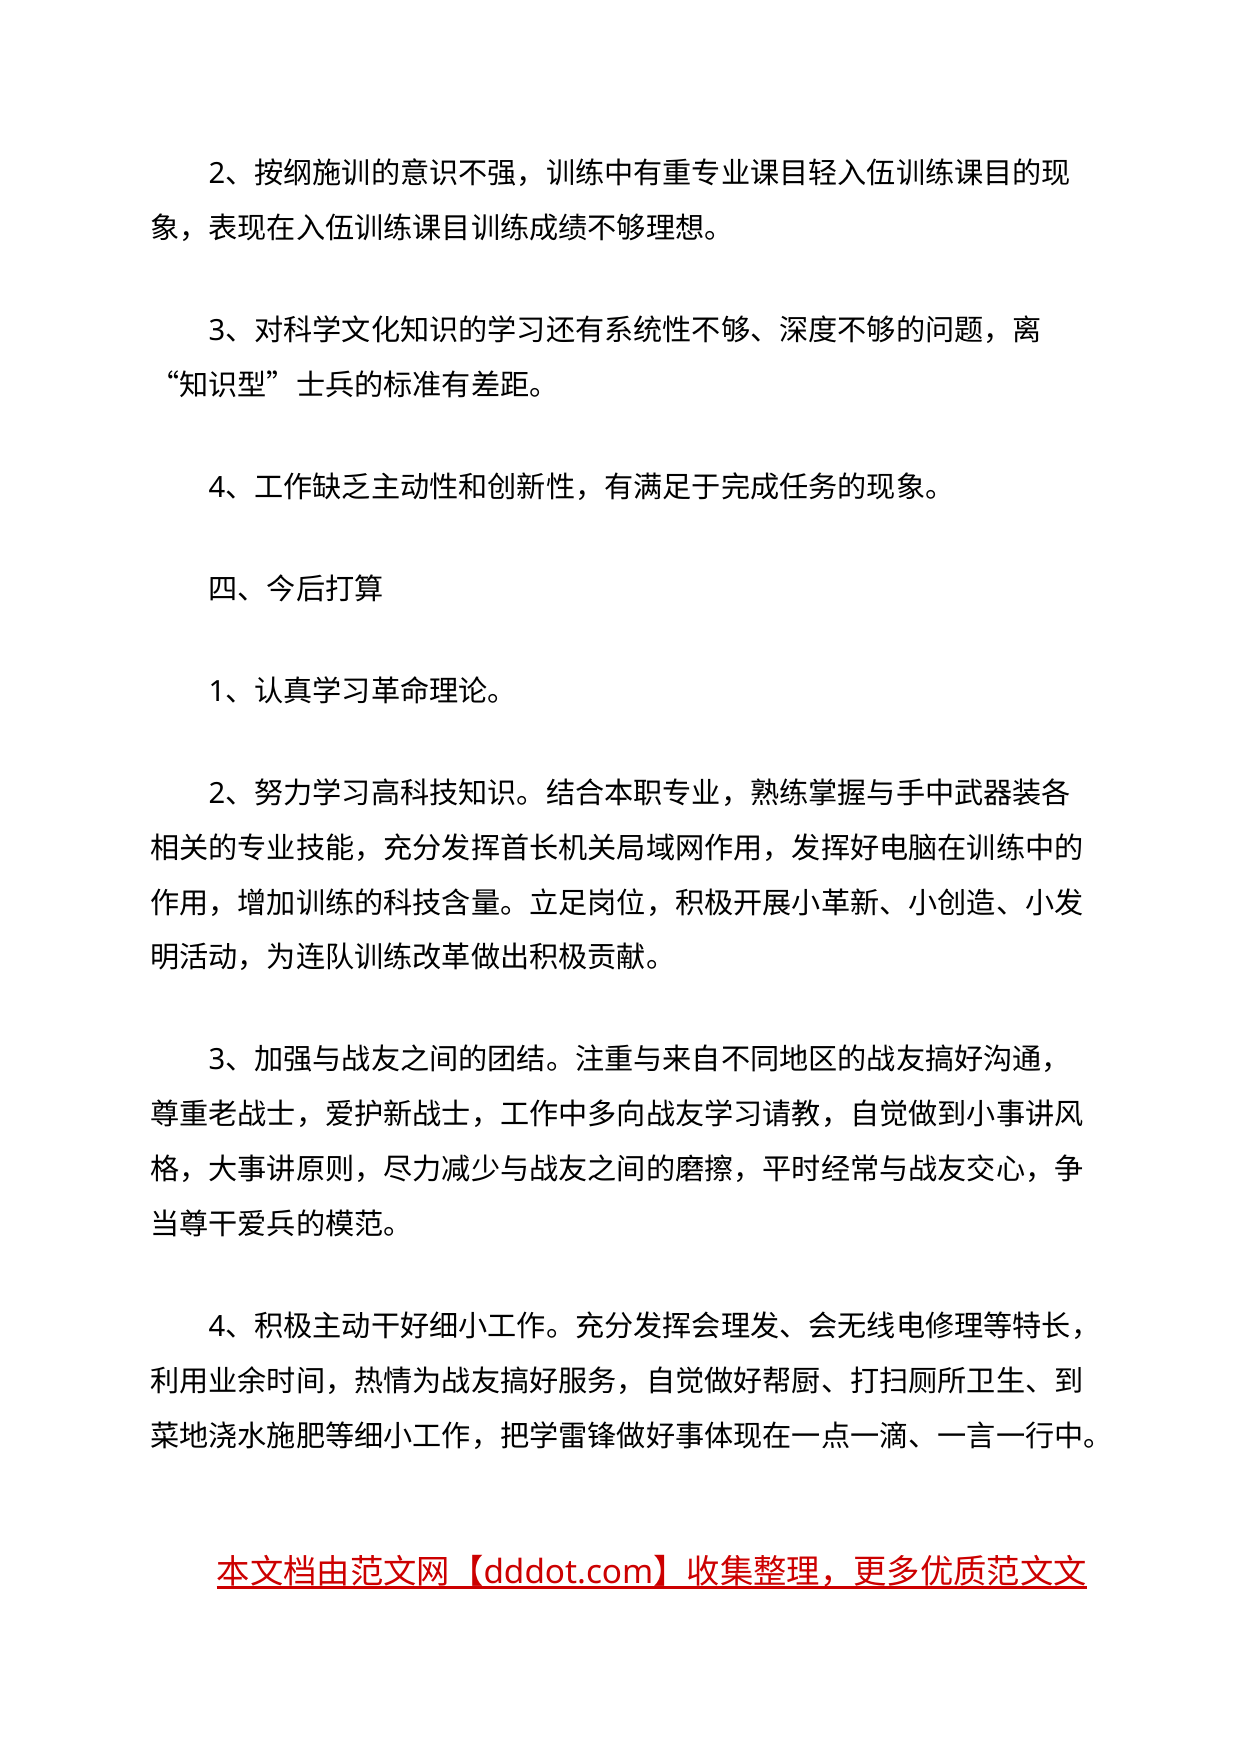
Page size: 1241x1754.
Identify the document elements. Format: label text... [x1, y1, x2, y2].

text 2、按纲施训的意识不强，训练中有重专业课目轻入伍训练课目的现象，表现在入伍训练课目训练成绩不够理想。 [150, 150, 1090, 247]
text 4、积极主动干好细小工作。充分发挥会理发、会无线电修理等特长，利用业余时间，热情为战友搞好服务，自觉做好帮厨、打扫厕所卫生、到菜地浇水施肥等细小工作，把学雷锋做好事体现在一点一滴、一言一行中。 [150, 1302, 1090, 1454]
text 2、努力学习高科技知识。结合本职专业，熟练掌握与手中武器装各相关的专业技能，充分发挥首长机关局域网作用，发挥好电脑在训练中的作用，增加训练的科技含量。立足岗位，积极开展小革新、小创造、小发明活动，为连队训练改革做出积极贡献。 [150, 769, 1090, 976]
text 4、工作缺乏主动性和创新性，有满足于完成任务的现象。 [150, 463, 1090, 506]
text 四、今后打算 [150, 566, 1090, 608]
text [150, 1545, 1090, 1594]
text 1、认真学习革命理论。 [150, 667, 1090, 710]
text 3、加强与战友之间的团结。注重与来自不同地区的战友搞好沟通，尊重老战士，爱护新战士，工作中多向战友学习请教，自觉做到小事讲风格，大事讲原则，尽力减少与战友之间的磨擦，平时经常与战友交心，争当尊干爱兵的模范。 [150, 1036, 1090, 1243]
text 3、对科学文化知识的学习还有系统性不够、深度不够的问题，离“知识型”士兵的标准有差距。 [150, 307, 1090, 404]
